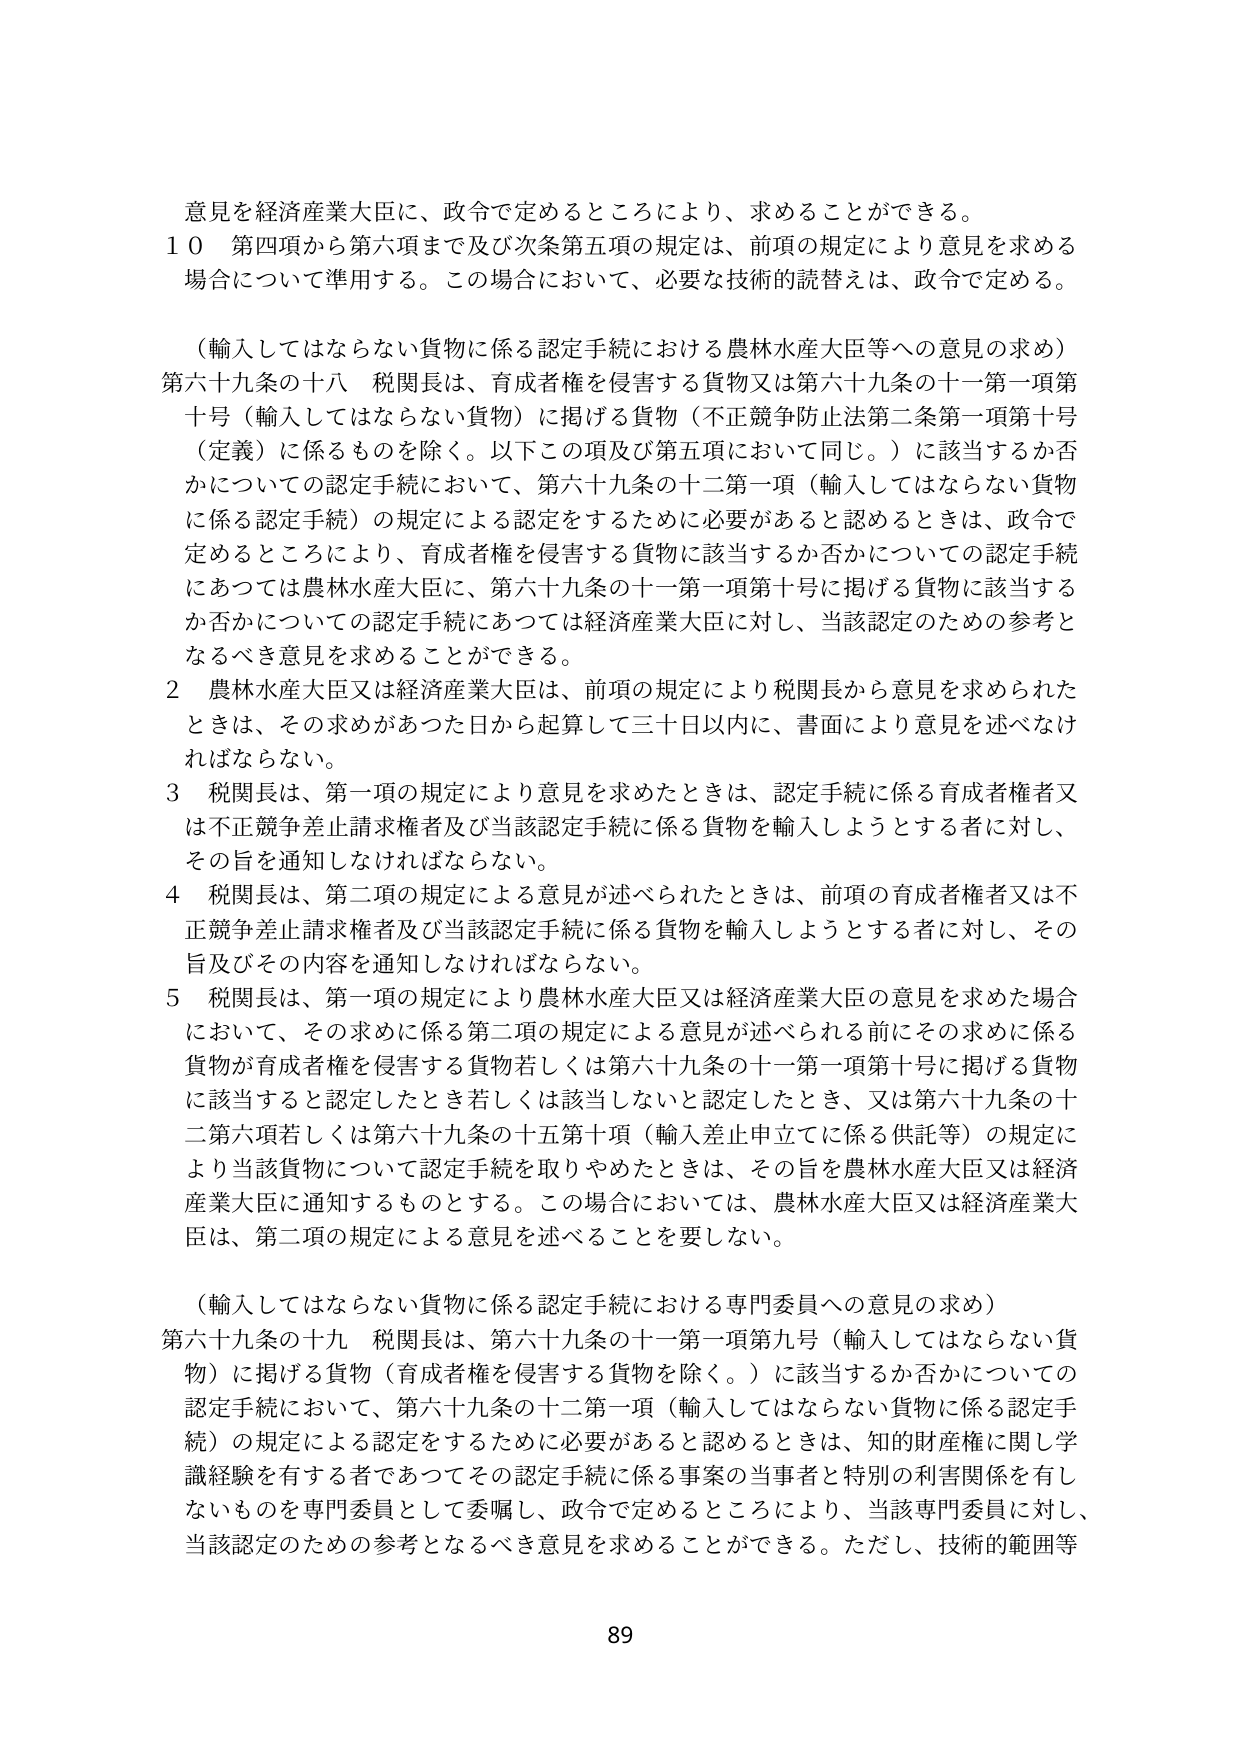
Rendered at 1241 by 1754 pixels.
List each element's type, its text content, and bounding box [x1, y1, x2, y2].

text ３ 税関長は、第一項の規定により意見を求めたときは、認定手続に係る育成者権者又は不正競争差止請求権者及び当該認定手続に係る貨物を輸入しようとする者に対し、その旨を通知しなければならない。 [161, 774, 1079, 877]
text １０ 第四項から第六項まで及び次条第五項の規定は、前項の規定により意見を求める場合について準用する。この場合において、必要な技術的読替えは、政令で定める。 [161, 228, 1079, 296]
text ２ 農林水産大臣又は経済産業大臣は、前項の規定により税関長から意見を求められたときは、その求めがあつた日から起算して三十日以内に、書面により意見を述べなければならない。 [161, 672, 1079, 774]
text ５ 税関長は、第一項の規定により農林水産大臣又は経済産業大臣の意見を求めた場合において、その求めに係る第二項の規定による意見が述べられる前にその求めに係る貨物が育成者権を侵害する貨物若しくは第六十九条の十一第一項第十号に掲げる貨物に該当すると認定したとき若しくは該当しないと認定したとき、又は第六十九条の十二第六項若しくは第六十九条の十五第十項（輸入差止申立てに係る供託等）の規定により当該貨物について認定手続を取りやめたときは、その旨を農林水産大臣又は経済産業大臣に通知するものとする。この場合においては、農林水産大臣又は経済産業大臣は、第二項の規定による意見を述べることを要しない。 [161, 979, 1079, 1253]
text （輸入してはならない貨物に係る認定手続における専門委員への意見の求め） [184, 1287, 1079, 1321]
text （輸入してはならない貨物に係る認定手続における農林水産大臣等への意見の求め） [184, 330, 1079, 364]
text 第六十九条の十八 税関長は、育成者権を侵害する貨物又は第六十九条の十一第一項第十号（輸入してはならない貨物）に掲げる貨物（不正競争防止法第二条第一項第十号（定義）に係るものを除く。以下この項及び第五項において同じ。）に該当するか否かについての認定手続において、第六十九条の十二第一項（輸入してはならない貨物に係る認定手続）の規定による認定をするために必要があると認めるときは、政令で定めるところにより、育成者権を侵害する貨物に該当するか否かについての認定手続にあつては農林水産大臣に、第六十九条の十一第一項第十号に掲げる貨物に該当するか否かについての認定手続にあつては経済産業大臣に対し、当該認定のための参考となるべき意見を求めることができる。 [161, 364, 1079, 672]
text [161, 1321, 1079, 1560]
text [161, 194, 1079, 228]
text ４ 税関長は、第二項の規定による意見が述べられたときは、前項の育成者権者又は不正競争差止請求権者及び当該認定手続に係る貨物を輸入しようとする者に対し、その旨及びその内容を通知しなければならない。 [161, 877, 1079, 979]
